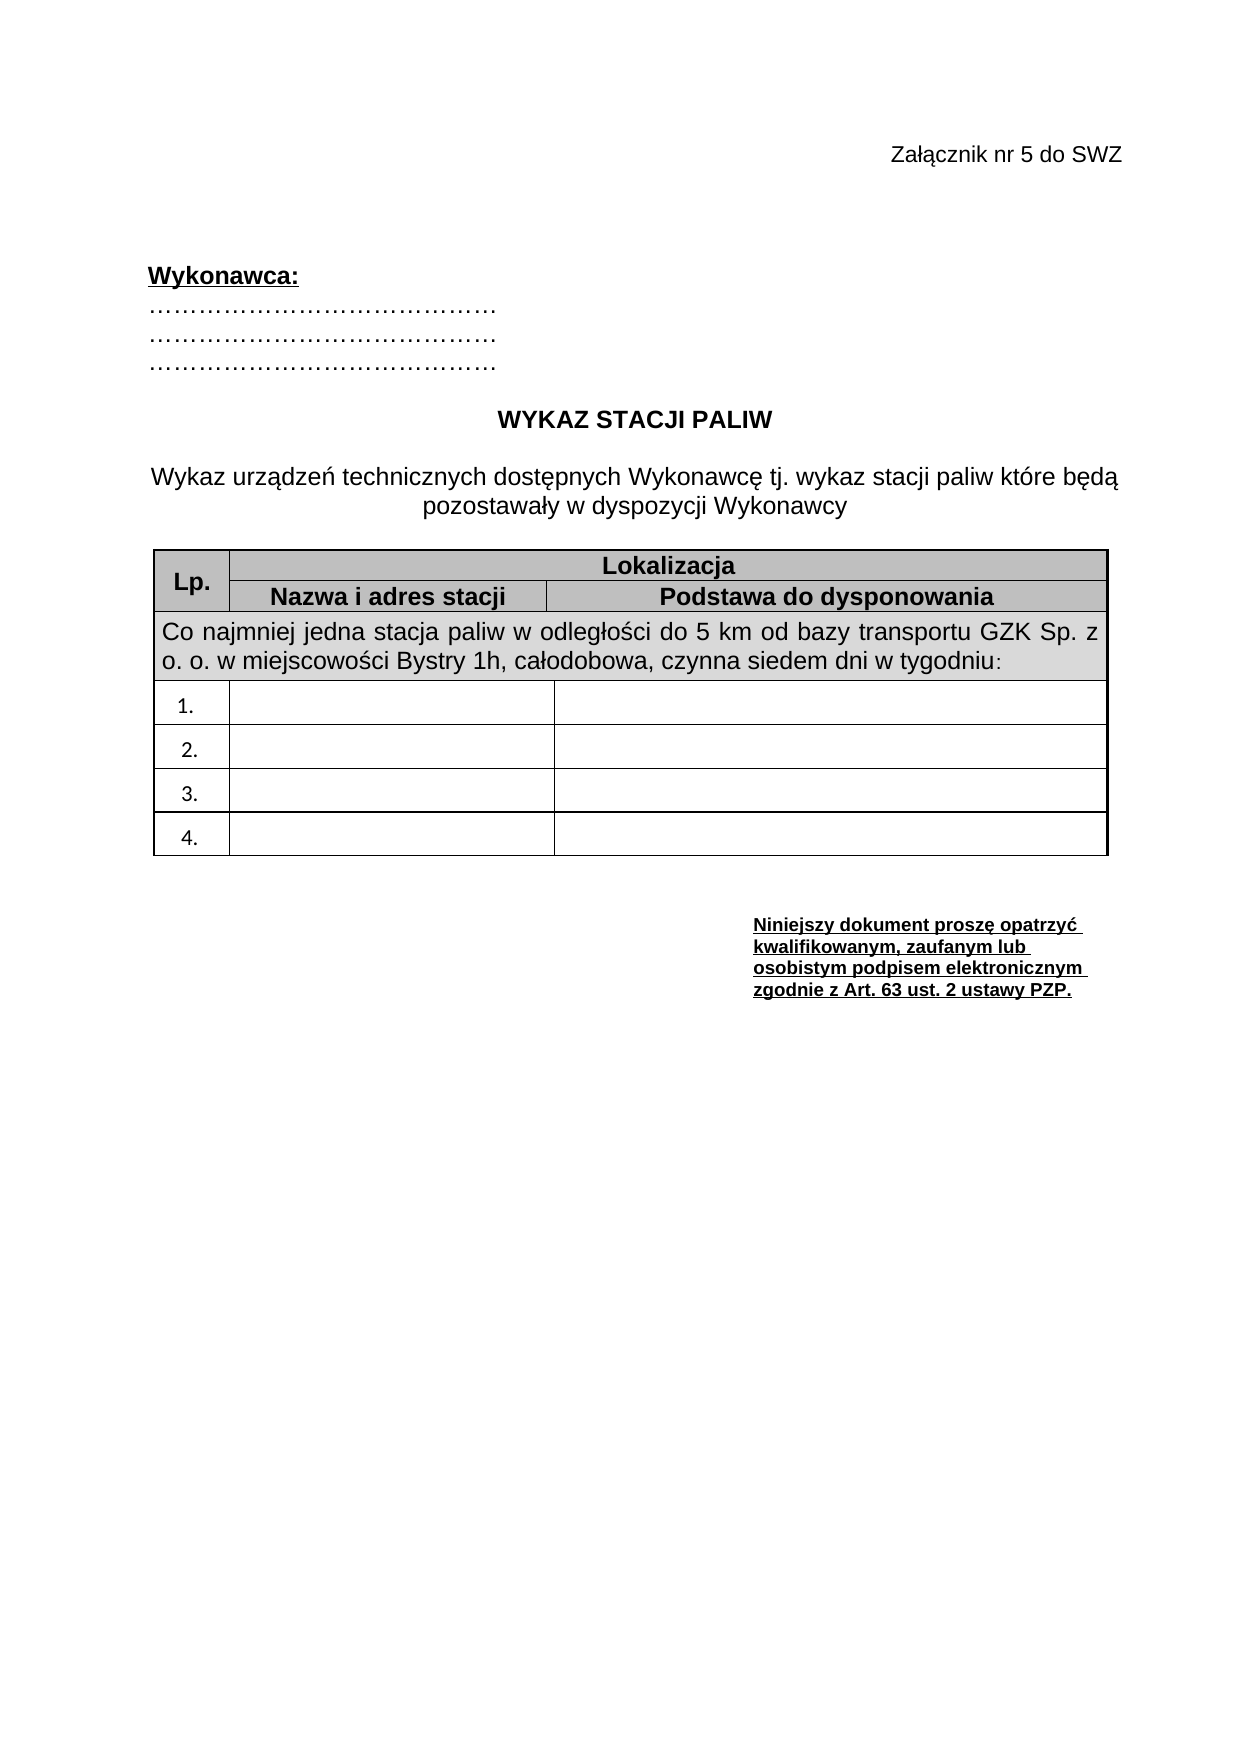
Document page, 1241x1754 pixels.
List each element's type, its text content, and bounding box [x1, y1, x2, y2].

table_cell [230, 813, 554, 855]
table_cell [155, 769, 229, 811]
table_cell [230, 681, 554, 724]
table_cell [230, 725, 554, 768]
table_cell [555, 681, 1106, 724]
text ……………………………………………………………………………………………………………… [148, 290, 502, 376]
table_cell [155, 681, 229, 724]
text Wykaz urządzeń technicznych dostępnych Wykonawcę tj. wykaz stacji paliw które będą pozostawały w dyspozycji Wykonawcy [148, 462, 1122, 520]
table_cell Nazwa i adres stacji [230, 581, 546, 611]
text Załącznik nr 5 do SWZ [148, 141, 1122, 168]
table_header Lp. [155, 551, 229, 611]
table_cell [555, 813, 1106, 855]
table_cell Podstawa do dysponowania [547, 581, 1106, 611]
table_cell [155, 725, 229, 768]
table_cell [230, 769, 554, 811]
table_cell [555, 725, 1106, 768]
table_header Lokalizacja [230, 551, 1106, 580]
table_cell Co najmniej jedna stacja paliw w odległości do 5 km od bazy transportu GZK Sp. z o. o. w miejscowości Bystry 1h, całodobowa, czynna siedem dni w tygodniu: [155, 612, 1106, 680]
table_cell [155, 813, 229, 855]
text Niniejszy dokument proszę opatrzyć kwalifikowanym, zaufanym lub osobistym podpisem elektronicznym zgodnie z Art. 63 ust. 2 ustawy PZP. [753, 914, 1122, 1000]
text Wykonawca: [148, 261, 1122, 290]
text WYKAZ STACJI PALIW [148, 405, 1122, 434]
table_cell [555, 769, 1106, 811]
